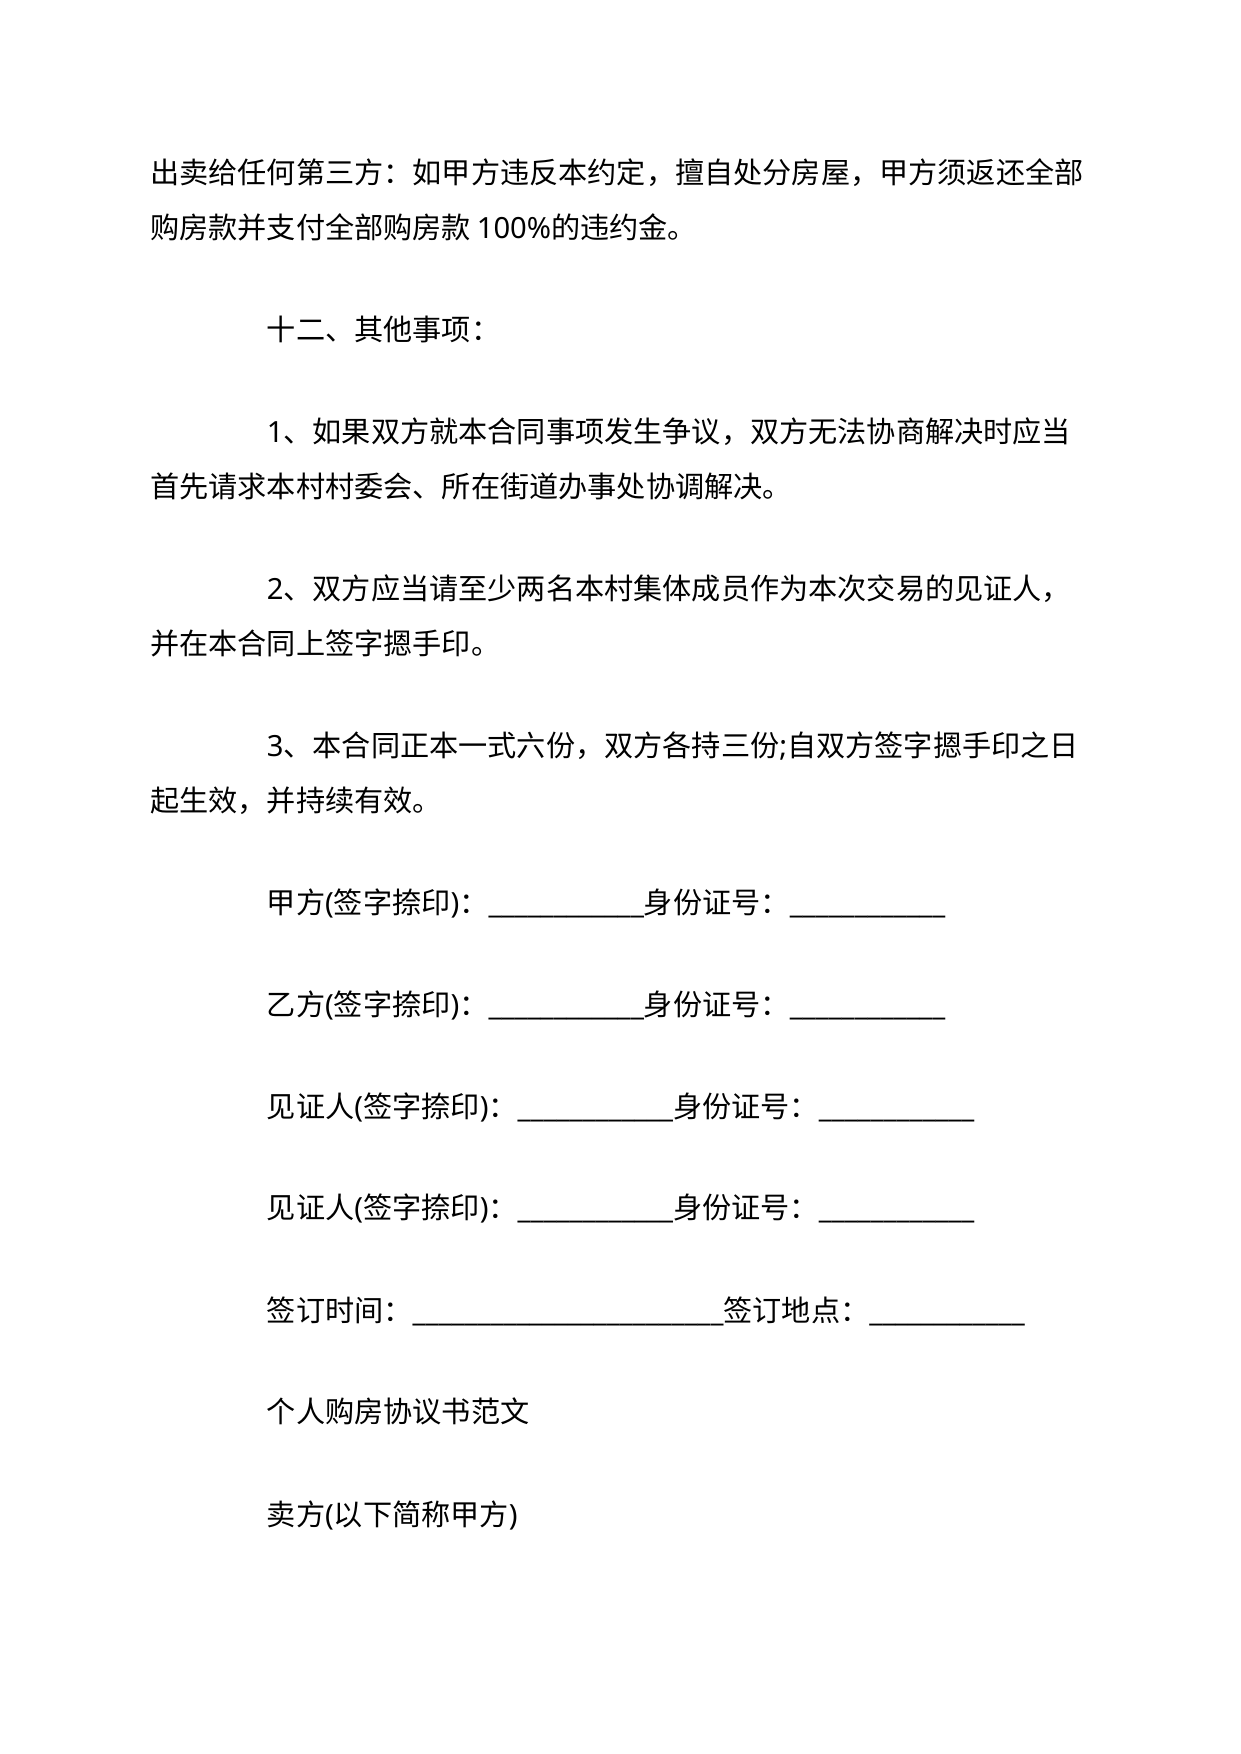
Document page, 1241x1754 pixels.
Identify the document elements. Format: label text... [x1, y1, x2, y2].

text 十二、其他事项： [150, 307, 1090, 349]
text 1、如果双方就本合同事项发生争议，双方无法协商解决时应当首先请求本村村委会、所在街道办事处协调解决。 [150, 409, 1090, 506]
text 3、本合同正本一式六份，双方各持三份;自双方签字摁手印之日起生效，并持续有效。 [150, 722, 1090, 820]
text 卖方(以下简称甲方) [150, 1491, 1090, 1533]
text 个人购房协议书范文 [150, 1389, 1090, 1431]
text 2、双方应当请至少两名本村集体成员作为本次交易的见证人，并在本合同上签字摁手印。 [150, 566, 1090, 663]
text 见证人(签字捺印)：____________身份证号：____________ [150, 1185, 1090, 1227]
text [150, 150, 1090, 247]
text 签订时间：________________________签订地点：____________ [150, 1287, 1090, 1329]
text 见证人(签字捺印)：____________身份证号：____________ [150, 1083, 1090, 1126]
text 甲方(签字捺印)：____________身份证号：____________ [150, 879, 1090, 922]
text 乙方(签字捺印)：____________身份证号：____________ [150, 981, 1090, 1023]
